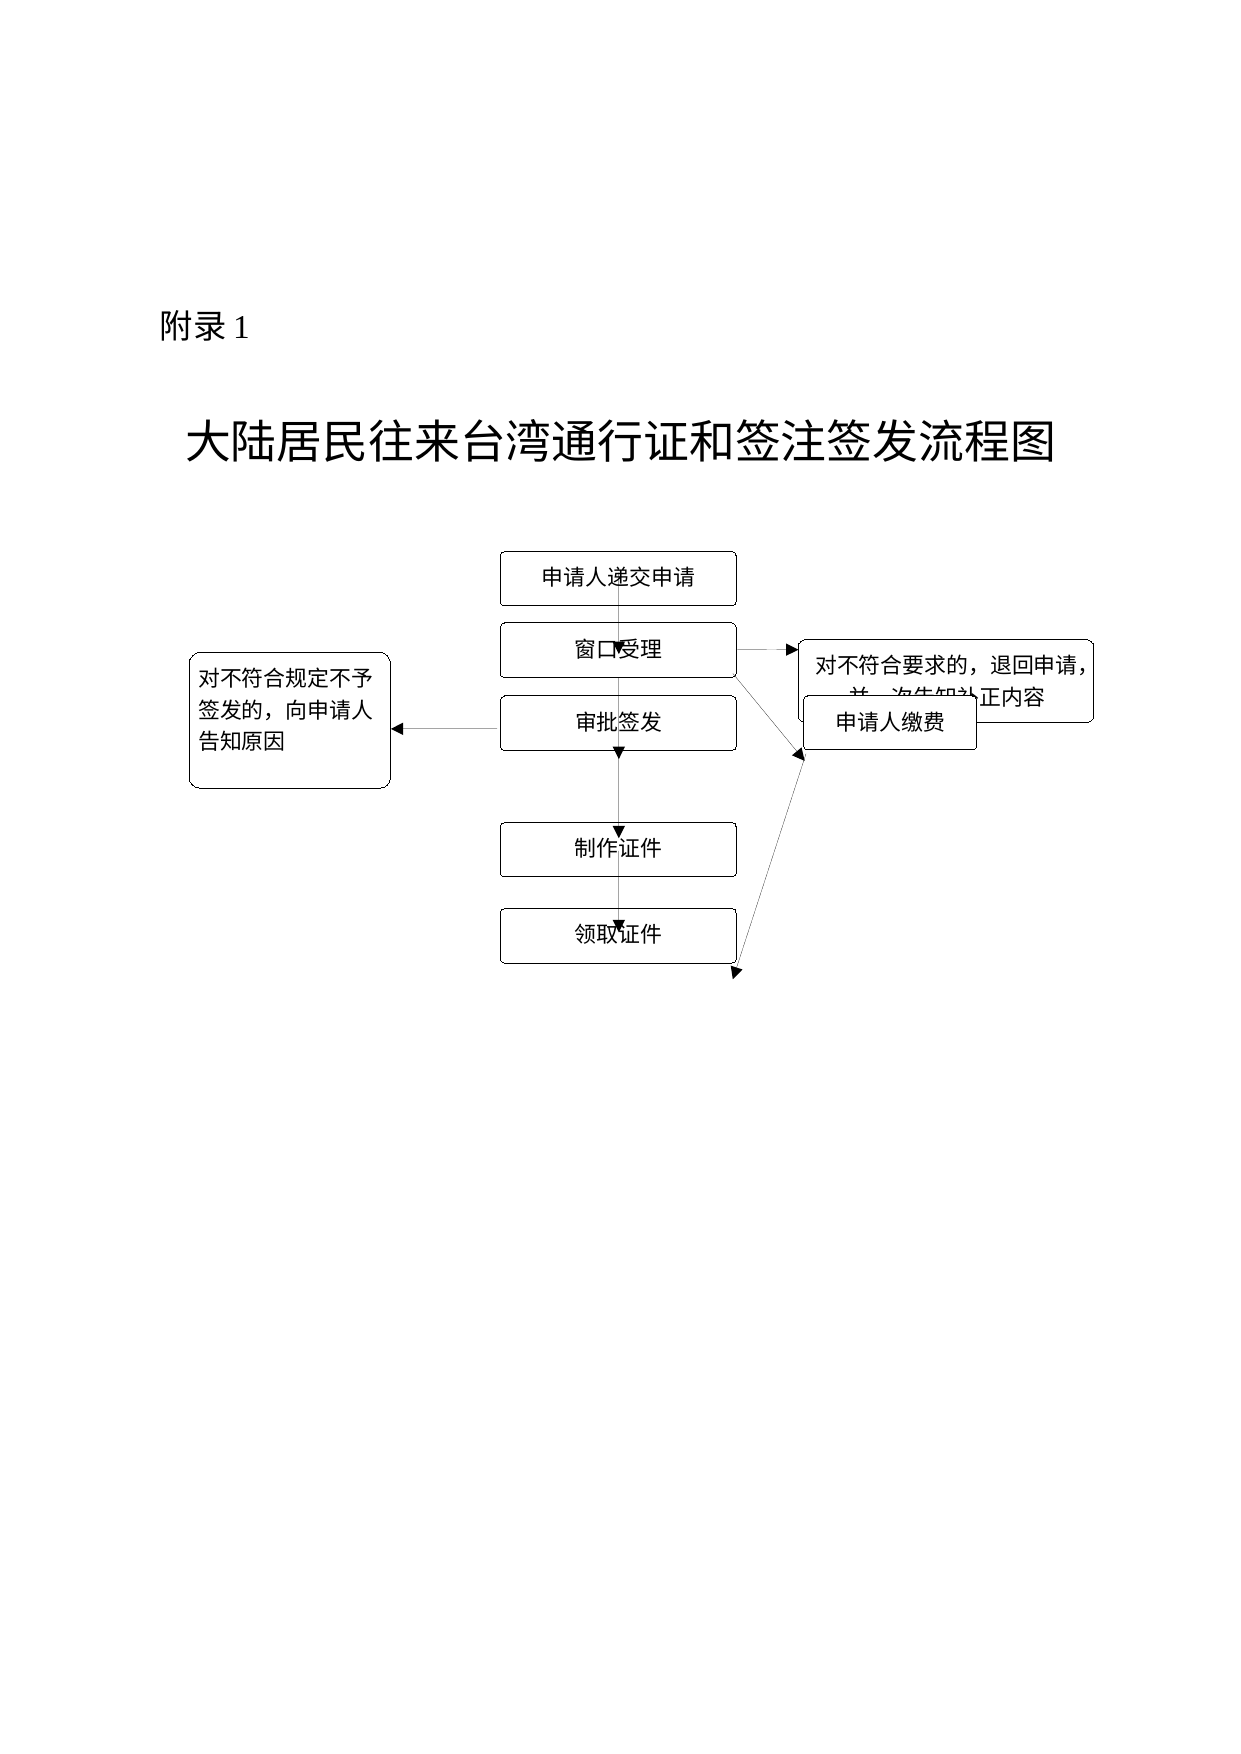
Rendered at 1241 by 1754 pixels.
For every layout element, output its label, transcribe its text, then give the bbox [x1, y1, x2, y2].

text 大陆居民往来台湾通行证和签注签发流程图 [159, 389, 1081, 487]
text 附录1 [159, 292, 1081, 357]
